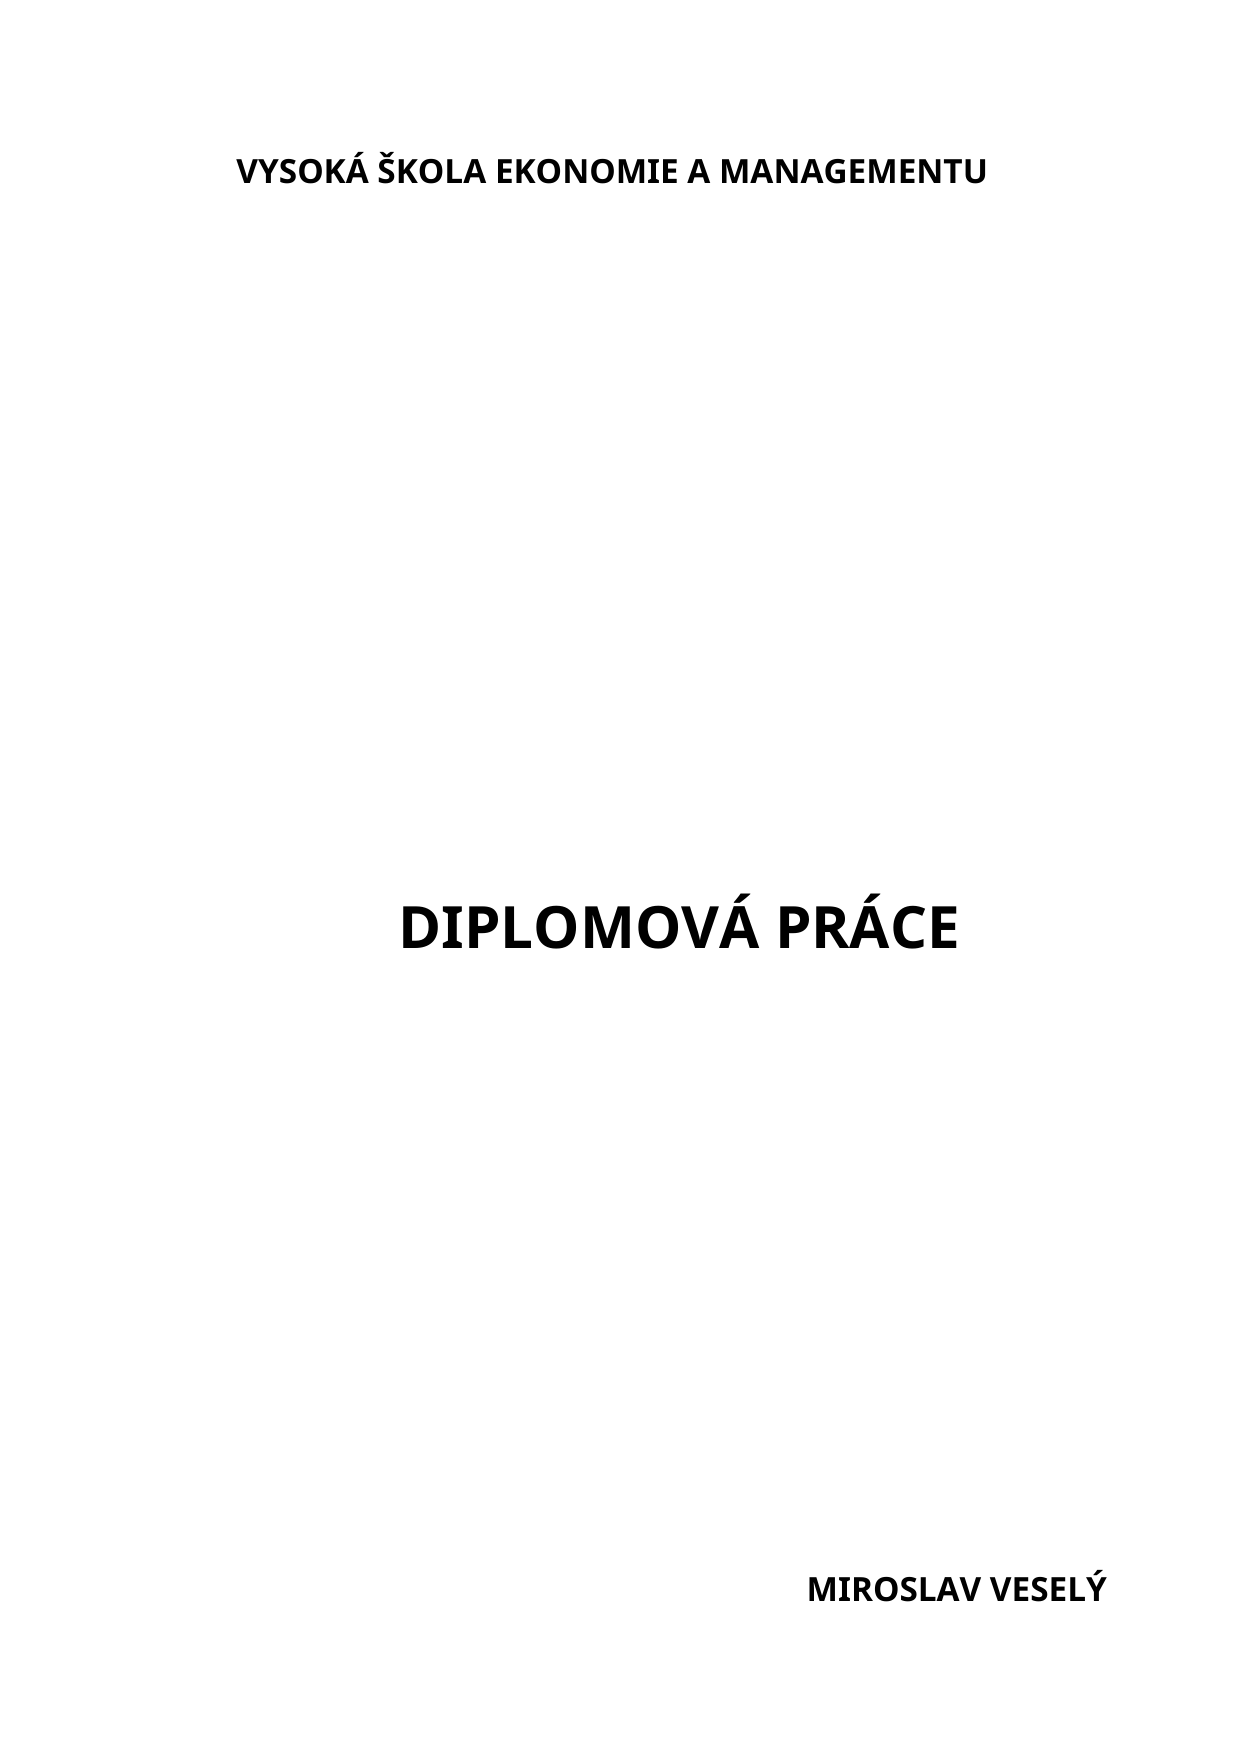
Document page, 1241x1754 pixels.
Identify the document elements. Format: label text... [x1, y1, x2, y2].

text DIPLOMOVÁ PRÁCE [236, 886, 1122, 966]
text VYSOKÁ ŠKOLA EKONOMIE A MANAGEMENTU [236, 148, 1122, 193]
